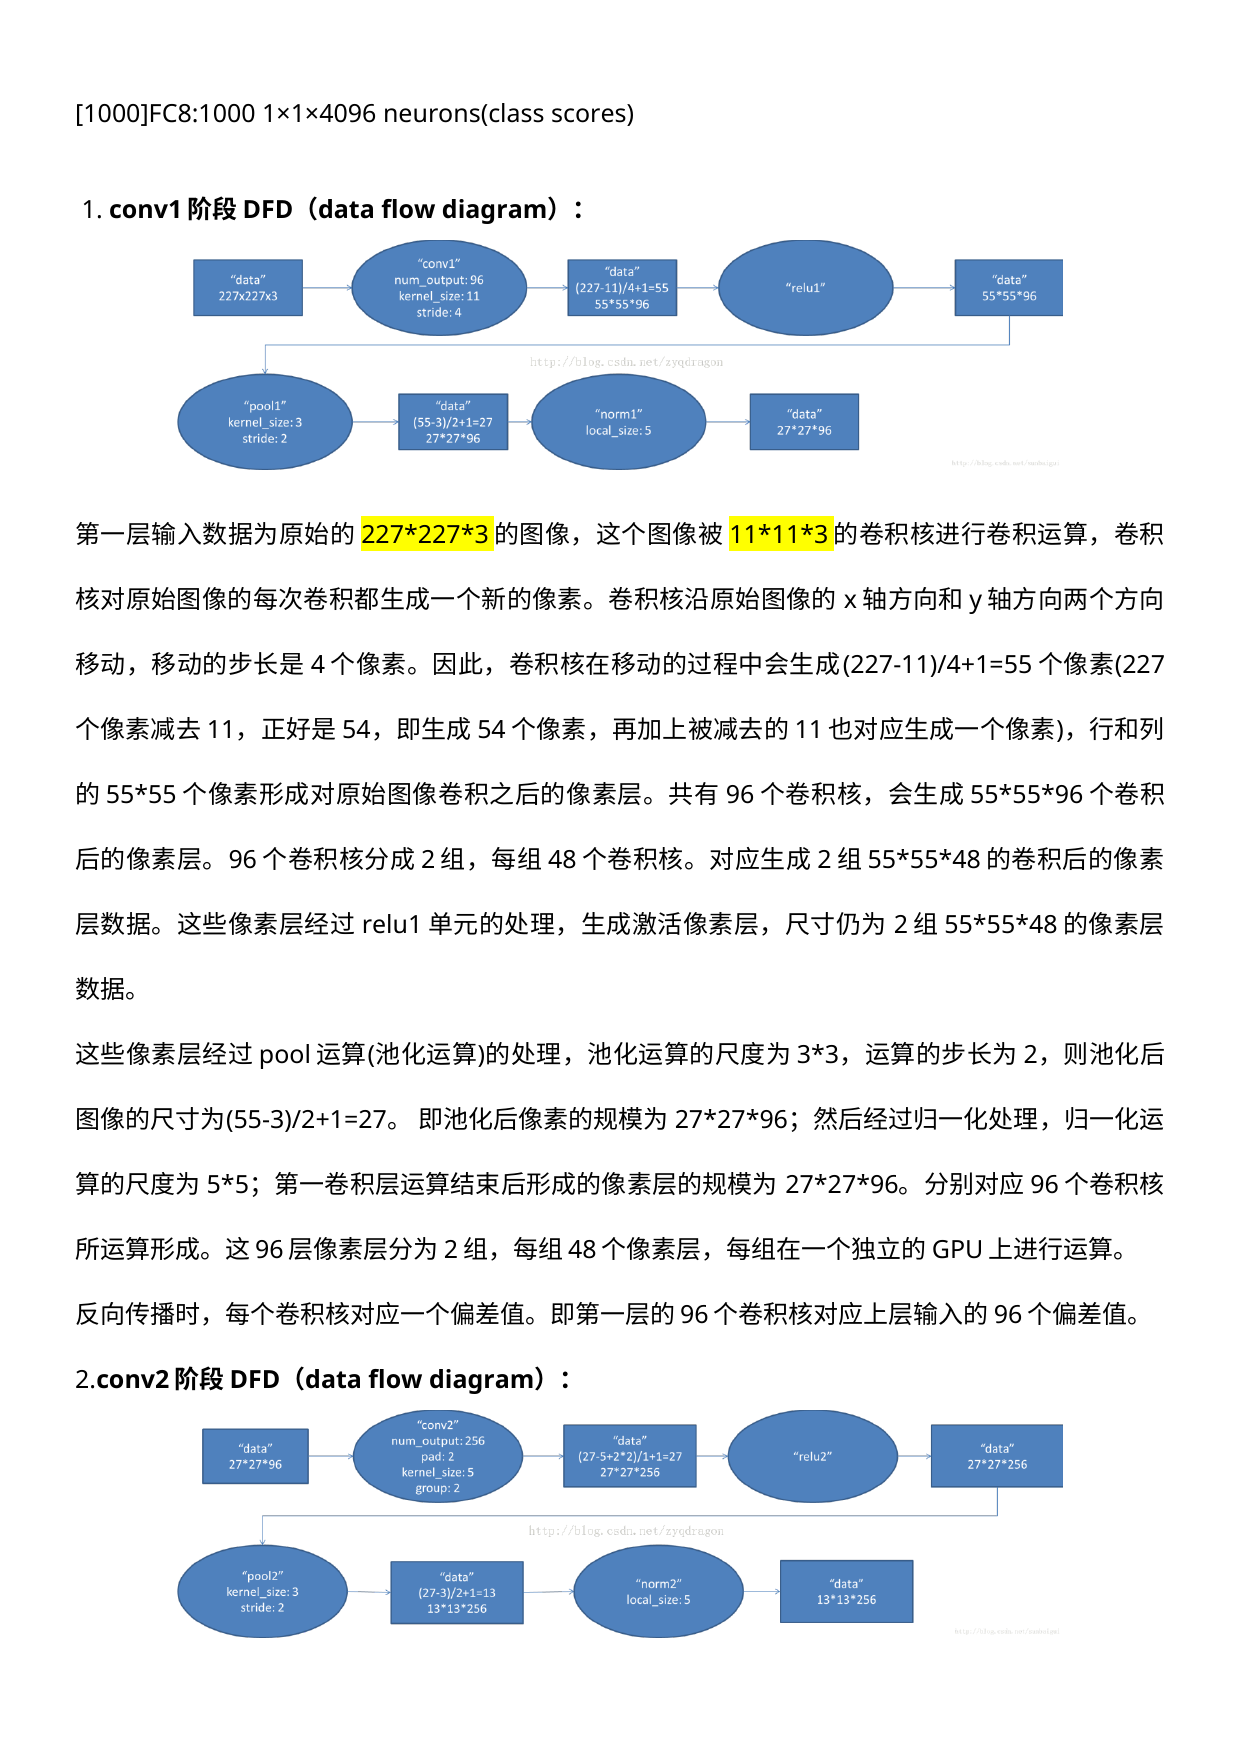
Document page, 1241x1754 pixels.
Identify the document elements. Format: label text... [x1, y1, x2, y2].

text 第一层输入数据为原始的227*227*3的图像，这个图像被11*11*3的卷积核进行卷积运算，卷积核对原始图像的每次卷积都生成一个新的像素。卷积核沿原始图像的x轴方向和y轴方向两个方向移动，移动的步长是4个像素。因此，卷积核在移动的过程中会生成(227-11)/4+1=55个像素(227个像素减去11，正好是54，即生成54个像素，再加上被减去的11也对应生成一个像素)，行和列的55*55个像素形成对原始图像卷积之后的像素层。共有96个卷积核，会生成55*55*96个卷积后的像素层。96个卷积核分成2组，每组48个卷积核。对应生成2组55*55*48的卷积后的像素层数据。这些像素层经过relu1单元的处理，生成激活像素层，尺寸仍为2组55*55*48的像素层数据。 [75, 500, 1165, 1020]
text [1000]FC8:1000 1×1×4096 neurons(class scores) [75, 81, 1165, 146]
picture [177, 1410, 1063, 1638]
text 1. conv1阶段DFD（data flow diagram）： [75, 175, 1165, 240]
text 反向传播时，每个卷积核对应一个偏差值。即第一层的96个卷积核对应上层输入的96个偏差值。 [75, 1280, 1165, 1345]
picture [177, 240, 1063, 470]
text 这些像素层经过pool运算(池化运算)的处理，池化运算的尺度为3*3，运算的步长为2，则池化后图像的尺寸为(55-3)/2+1=27。 即池化后像素的规模为27*27*96；然后经过归一化处理，归一化运算的尺度为5*5；第一卷积层运算结束后形成的像素层的规模为27*27*96。分别对应96个卷积核所运算形成。这96层像素层分为2组，每组48个像素层，每组在一个独立的GPU上进行运算。 [75, 1020, 1165, 1280]
text 2.conv2阶段DFD（data flow diagram）： [75, 1345, 1165, 1410]
